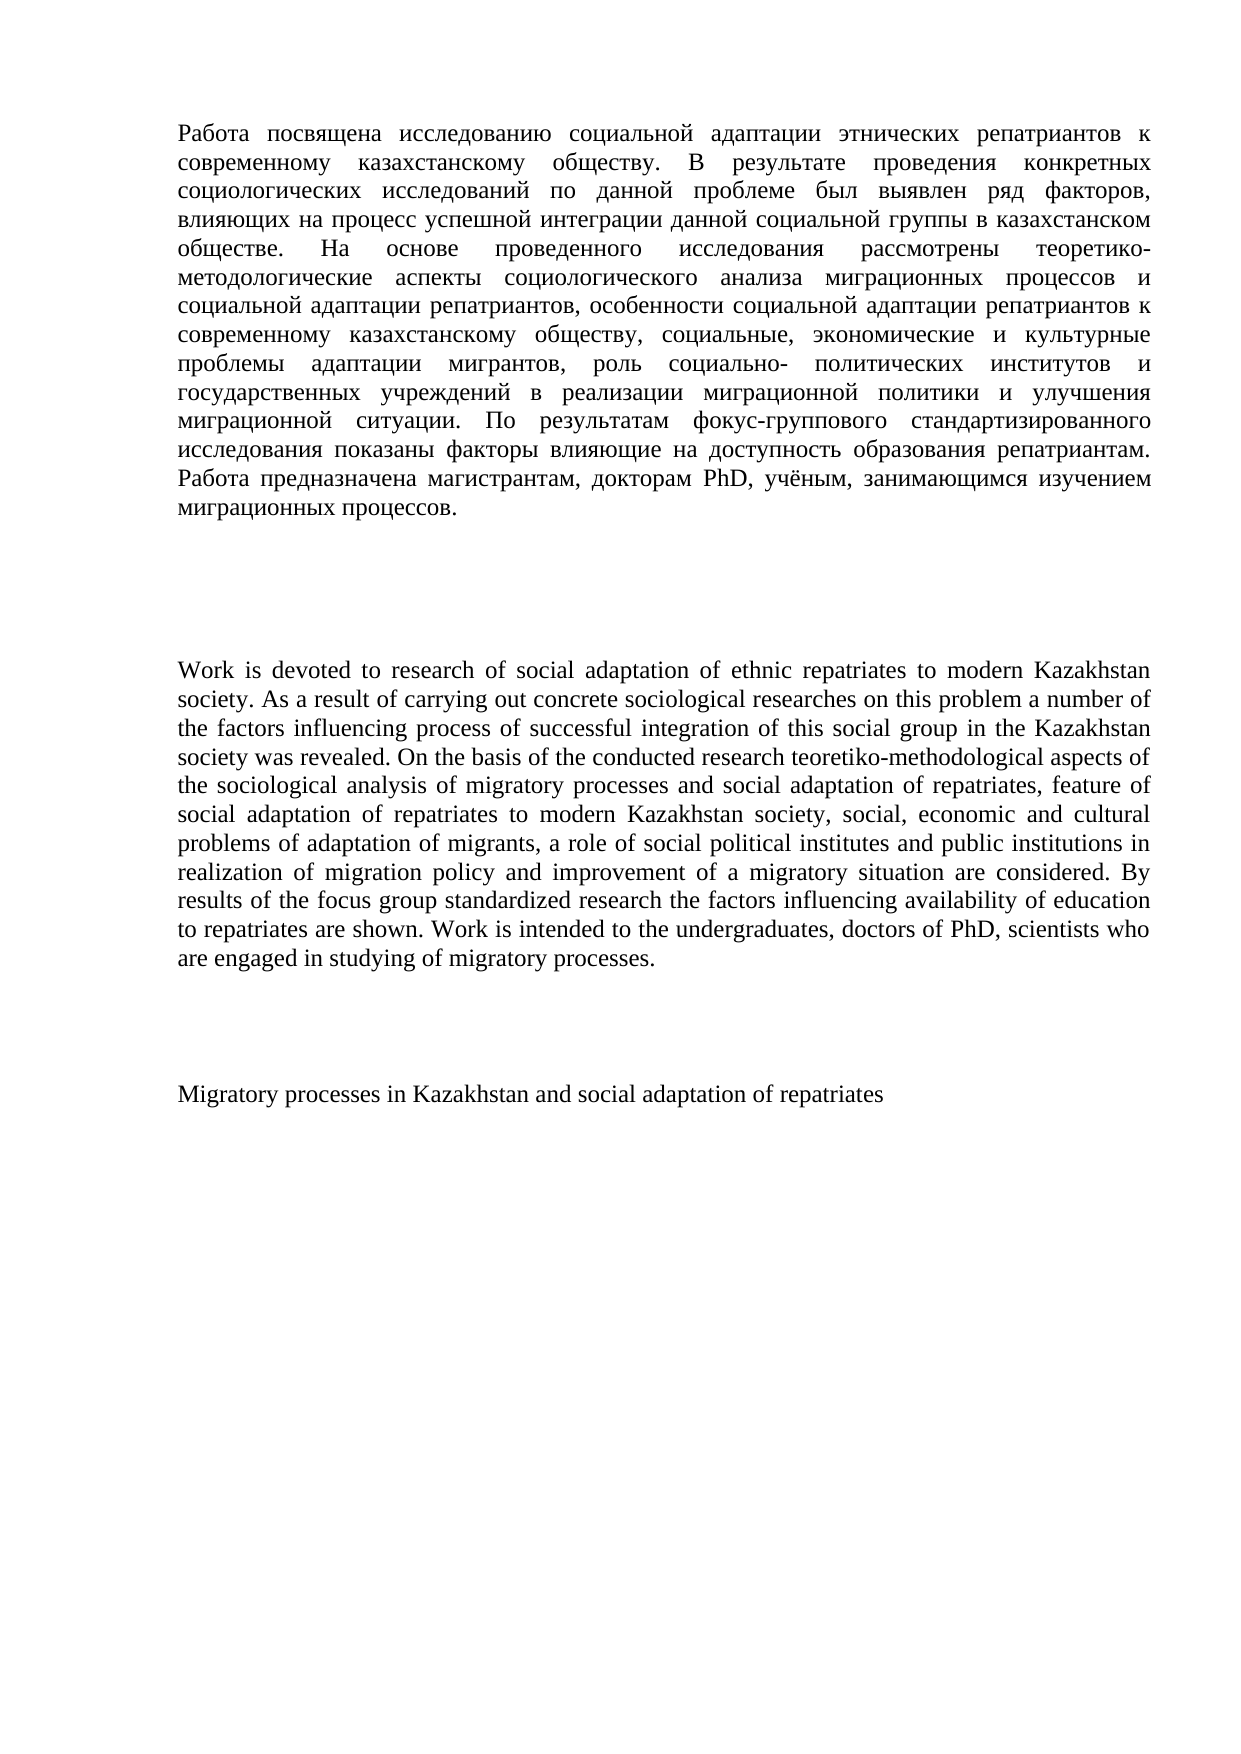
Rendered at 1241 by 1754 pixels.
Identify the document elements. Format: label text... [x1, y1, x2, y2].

text Работа посвящена исследованию социальной адаптации этнических репатриантов к современному казахстанскому обществу. В результате проведения конкретных социологических исследований по данной проблеме был выявлен ряд факторов, влияющих на процесс успешной интеграции данной социальной группы в казахстанском обществе. На основе проведенного исследования рассмотрены теоретико-методологические аспекты социологического анализа миграционных процессов и социальной адаптации репатриантов, особенности социальной адаптации репатриантов к современному казахстанскому обществу, социальные, экономические и культурные проблемы адаптации мигрантов, роль социально- политических институтов и государственных учреждений в реализации миграционной политики и улучшения миграционной ситуации. По результатам фокус-группового стандартизированного исследования показаны факторы влияющие на доступность образования репатриантам. Работа предназначена магистрантам, докторам PhD, учёным, занимающимся изучением миграционных процессов. [177, 118, 1152, 521]
text Migratory processes in Kazakhstan and social adaptation of repatriates [177, 1079, 1152, 1108]
text Work is devoted to research of social adaptation of ethnic repatriates to modern Kazakhstan society. As a result of carrying out concrete sociological researches on this problem a number of the factors influencing process of successful integration of this social group in the Kazakhstan society was revealed. On the basis of the conducted research teoretiko-methodological aspects of the sociological analysis of migratory processes and social adaptation of repatriates, feature of social adaptation of repatriates to modern Kazakhstan society, social, economic and cultural problems of adaptation of migrants, a role of social political institutes and public institutions in realization of migration policy and improvement of a migratory situation are considered. By results of the focus group standardized research the factors influencing availability of education to repatriates are shown. Work is intended to the undergraduates, doctors of PhD, scientists who are engaged in studying of migratory processes. [177, 655, 1152, 972]
